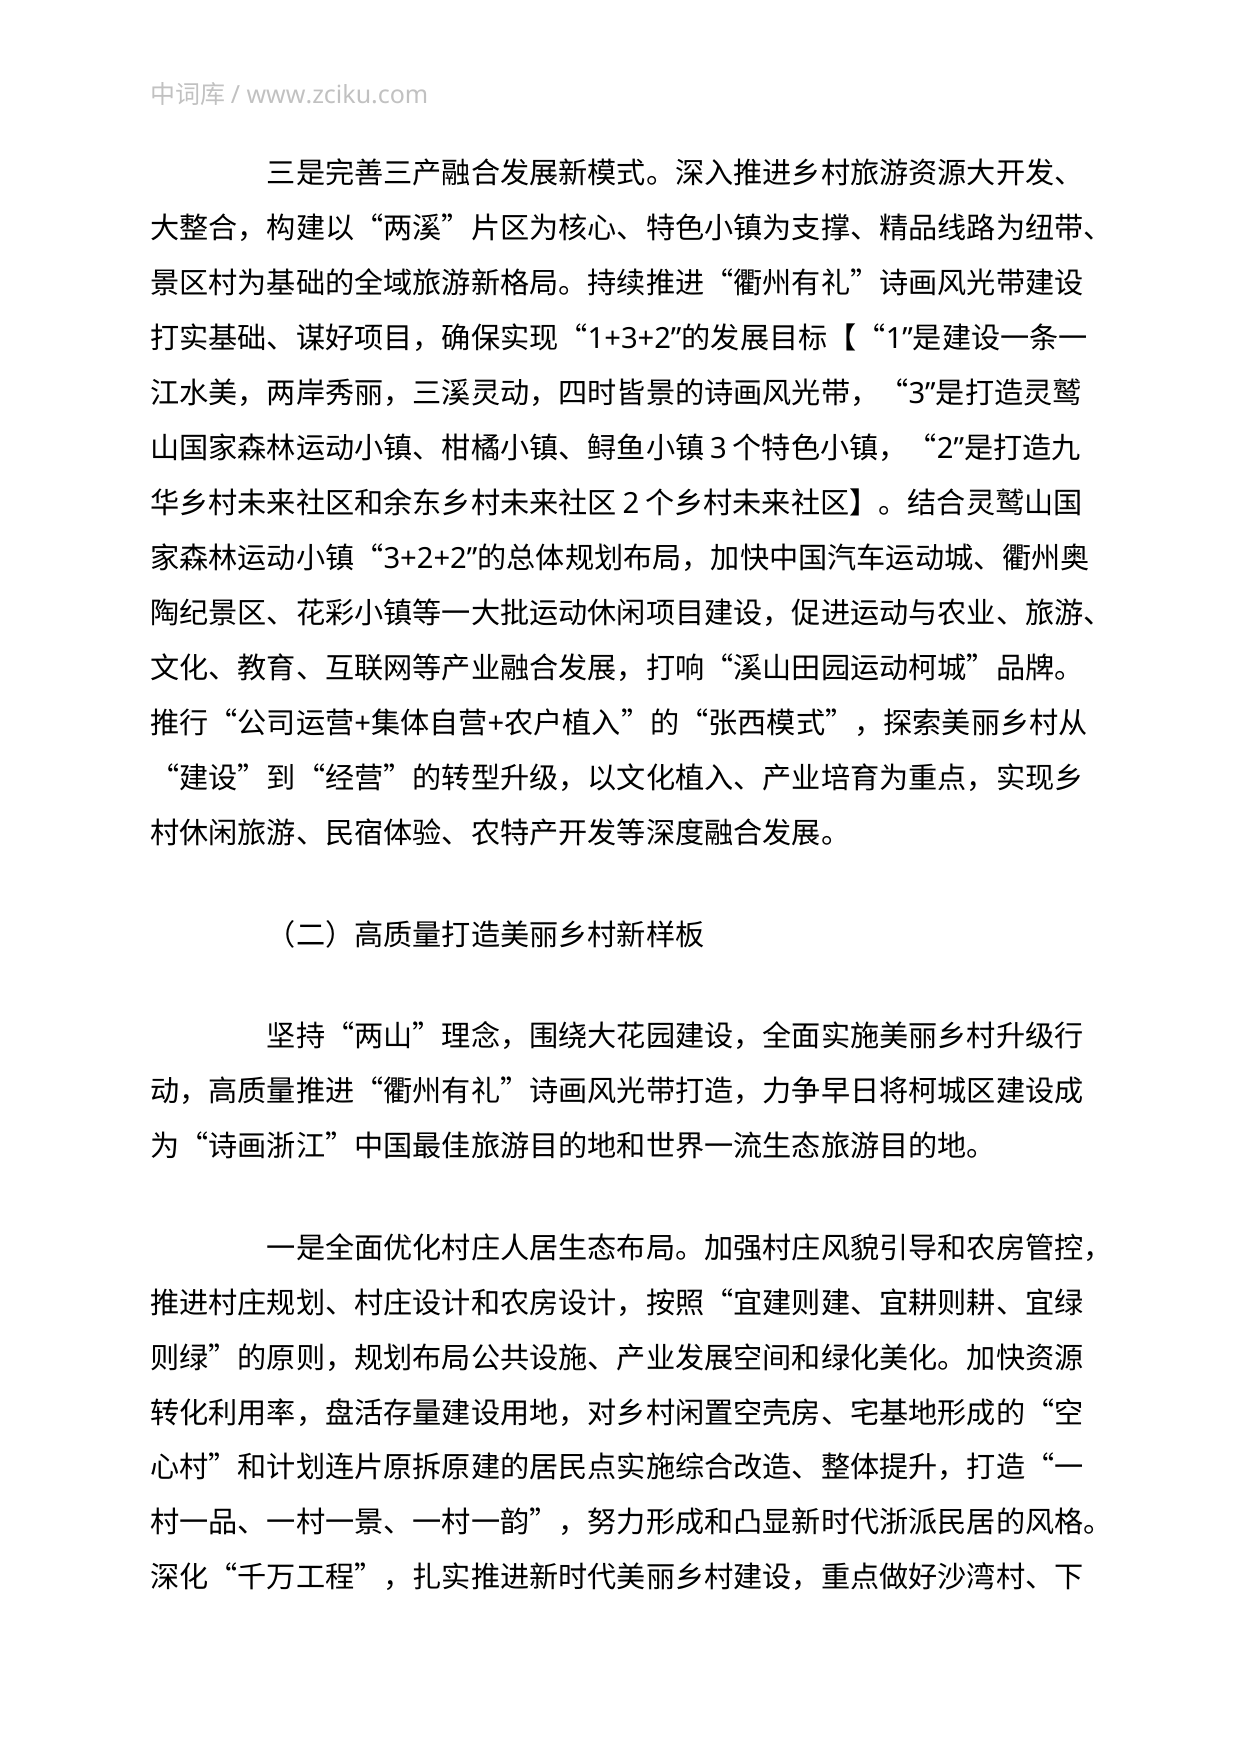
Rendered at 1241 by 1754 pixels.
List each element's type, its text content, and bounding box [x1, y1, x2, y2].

text （二）高质量打造美丽乡村新样板 [150, 911, 1090, 953]
text 坚持“两山”理念，围绕大花园建设，全面实施美丽乡村升级行动，高质量推进“衢州有礼”诗画风光带打造，力争早日将柯城区建设成为“诗画浙江”中国最佳旅游目的地和世界一流生态旅游目的地。 [150, 1013, 1090, 1165]
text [150, 1224, 1090, 1596]
text 三是完善三产融合发展新模式。深入推进乡村旅游资源大开发、大整合，构建以“两溪”片区为核心、特色小镇为支撑、精品线路为纽带、景区村为基础的全域旅游新格局。持续推进“衢州有礼”诗画风光带建设打实基础、谋好项目，确保实现“1+3+2”的发展目标【“1”是建设一条一江水美，两岸秀丽，三溪灵动，四时皆景的诗画风光带，“3”是打造灵鹫山国家森林运动小镇、柑橘小镇、鲟鱼小镇3个特色小镇，“2”是打造九华乡村未来社区和余东乡村未来社区2个乡村未来社区】。结合灵鹫山国家森林运动小镇“3+2+2”的总体规划布局，加快中国汽车运动城、衢州奥陶纪景区、花彩小镇等一大批运动休闲项目建设，促进运动与农业、旅游、文化、教育、互联网等产业融合发展，打响“溪山田园运动柯城”品牌。推行“公司运营+集体自营+农户植入”的“张西模式”，探索美丽乡村从“建设”到“经营”的转型升级，以文化植入、产业培育为重点，实现乡村休闲旅游、民宿体验、农特产开发等深度融合发展。 [150, 150, 1090, 852]
